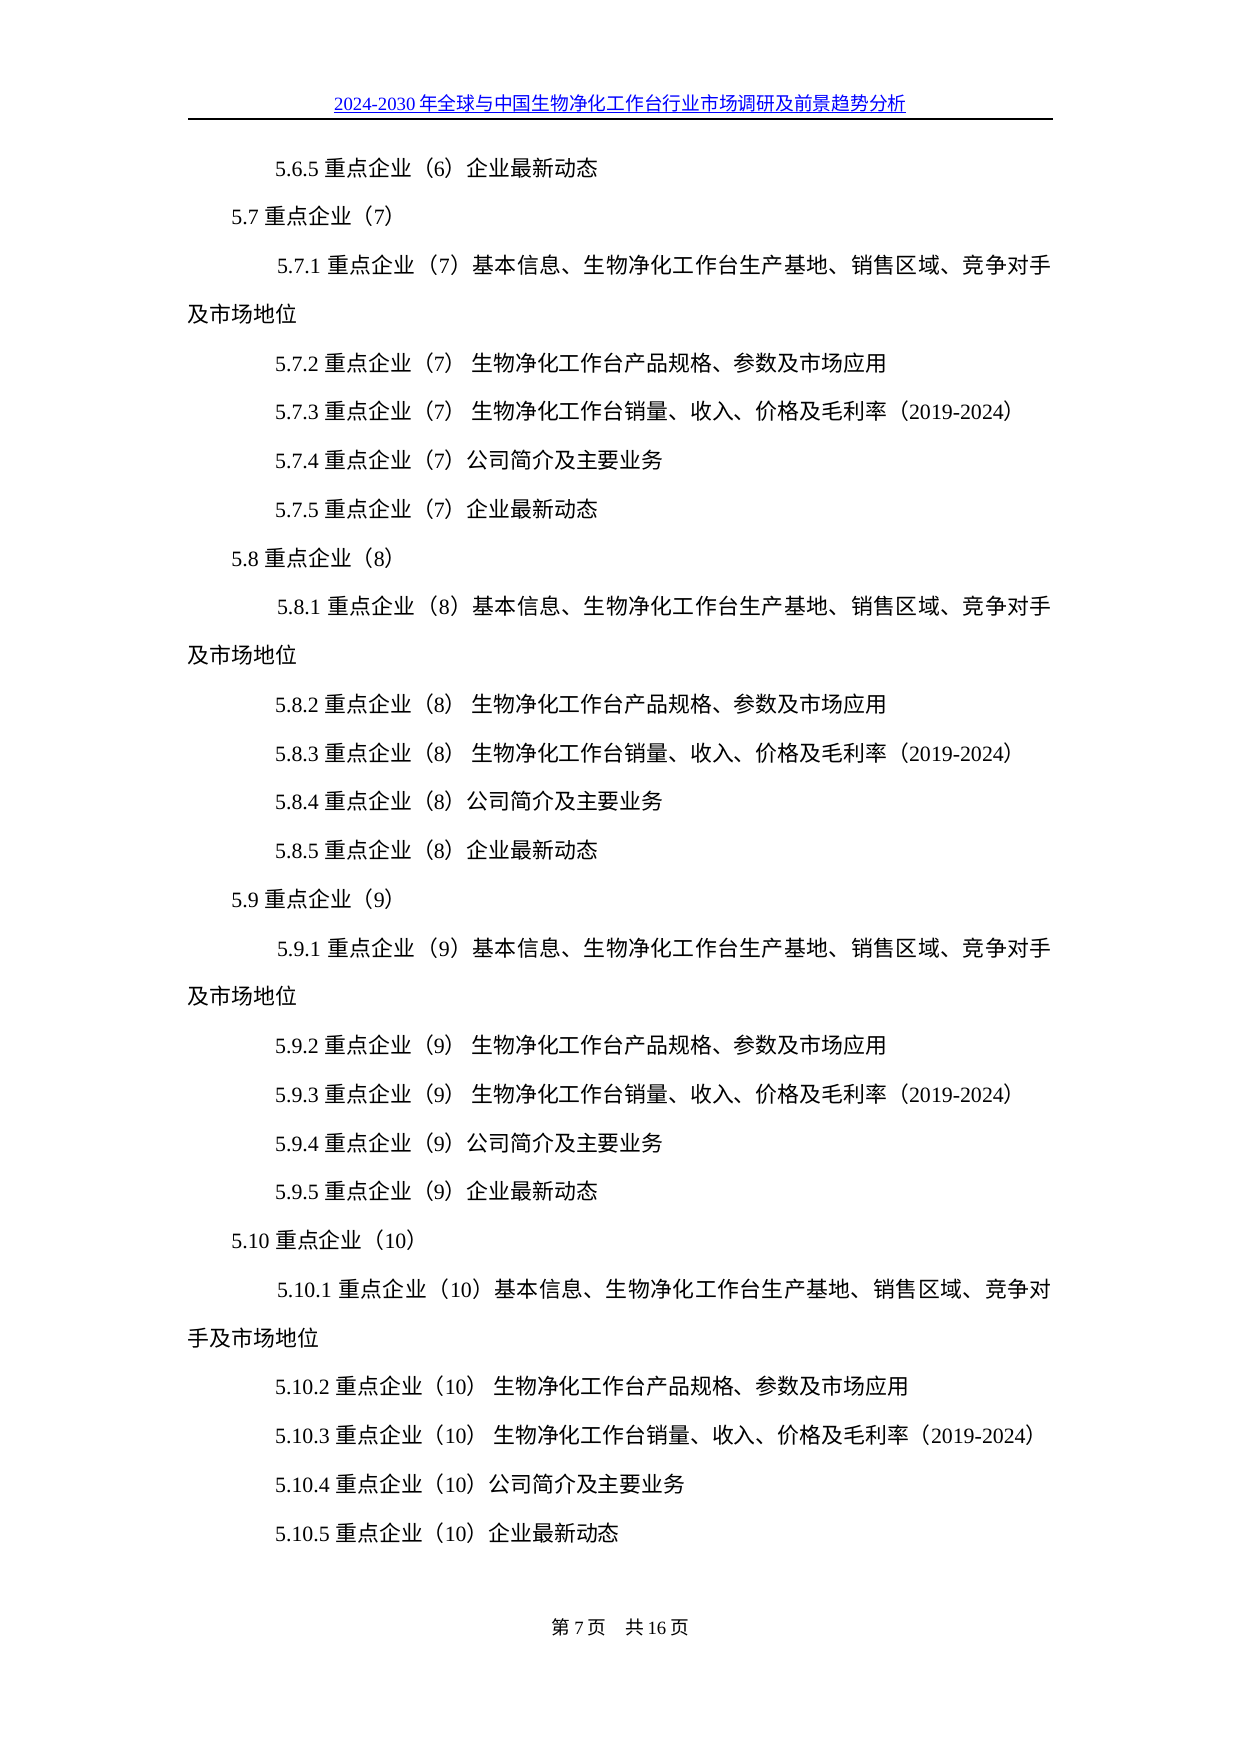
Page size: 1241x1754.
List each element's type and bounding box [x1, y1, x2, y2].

text [187, 150, 1053, 1548]
